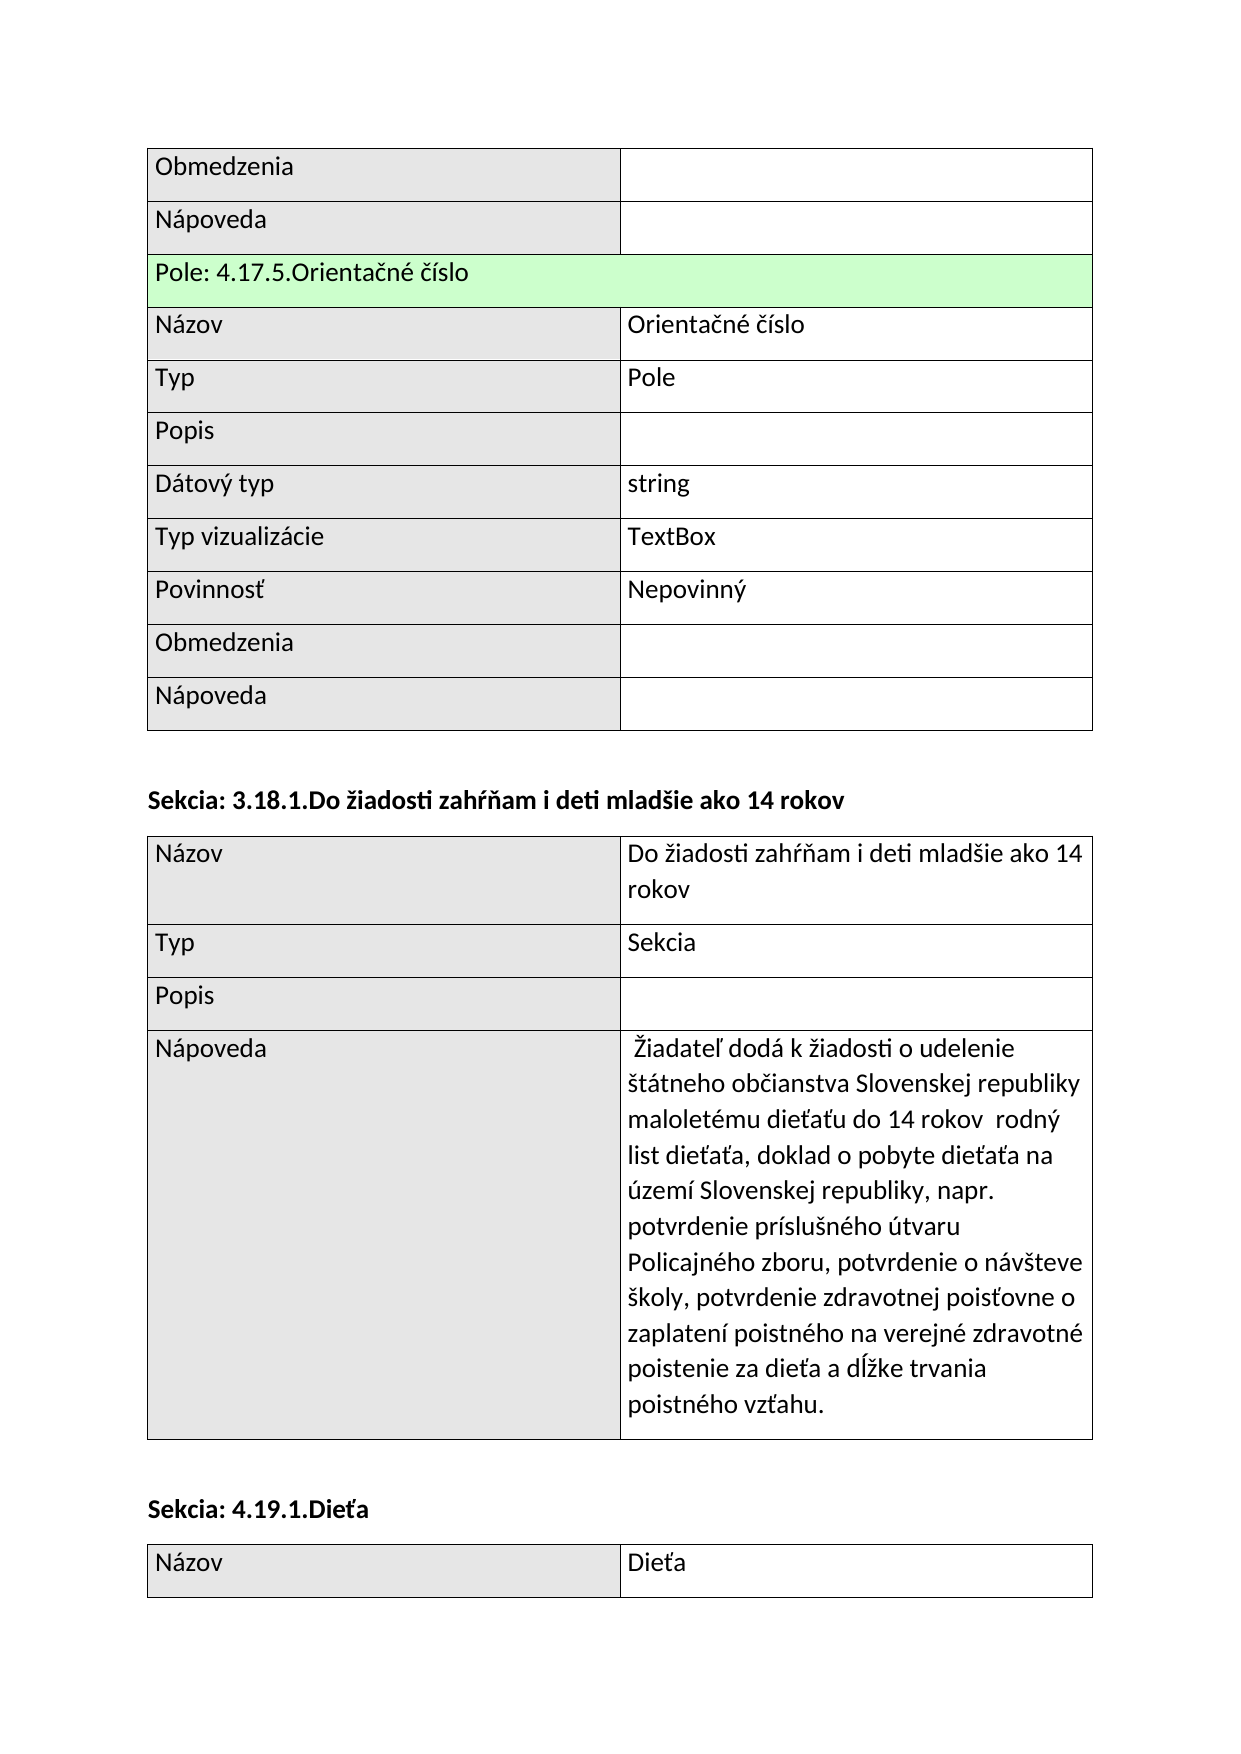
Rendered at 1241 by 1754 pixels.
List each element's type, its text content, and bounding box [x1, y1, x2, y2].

table_cell Obmedzenia [148, 149, 620, 201]
table_cell string [621, 466, 1092, 518]
table_cell Popis [148, 978, 620, 1030]
table_cell [621, 149, 1092, 201]
table_cell Nepovinný [621, 572, 1092, 624]
table_cell Názov [148, 308, 620, 359]
table_cell [621, 678, 1092, 730]
table_cell [621, 202, 1092, 254]
table_header Názov [148, 837, 620, 924]
table_cell Typ vizualizácie [148, 519, 620, 571]
table_cell TextBox [621, 519, 1092, 571]
table_header Dieťa [621, 1545, 1092, 1597]
table_cell Typ [148, 361, 620, 412]
text Sekcia: 3.18.1.Do žiadosti zahŕňam i deti mladšie ako 14 rokov [148, 783, 1093, 816]
table_cell Dátový typ [148, 466, 620, 518]
table_cell Pole: 4.17.5.Orientačné číslo [148, 255, 1092, 307]
table_cell Orientačné číslo [621, 308, 1092, 359]
table_cell Nápoveda [148, 202, 620, 254]
table_cell Sekcia [621, 925, 1092, 977]
table_cell Typ [148, 925, 620, 977]
table_header Názov [148, 1545, 620, 1597]
table_cell [621, 978, 1092, 1030]
table_cell Povinnosť [148, 572, 620, 624]
table_cell Nápoveda [148, 678, 620, 730]
table_cell [621, 413, 1092, 465]
table_cell Nápoveda [148, 1031, 620, 1439]
text Sekcia: 4.19.1.Dieťa [148, 1492, 1093, 1525]
table_cell Obmedzenia [148, 625, 620, 677]
table_cell Pole [621, 361, 1092, 412]
table_cell Žiadateľ dodá k žiadosti o udelenie štátneho občianstva Slovenskej republiky maloletému dieťaťu do 14 rokov rodný list dieťaťa, doklad o pobyte dieťaťa na území Slovenskej republiky, napr. potvrdenie príslušného útvaru Policajného zboru, potvrdenie o návšteve školy, potvrdenie zdravotnej poisťovne o zaplatení poistného na verejné zdravotné poistenie za dieťa a dĺžke trvania poistného vzťahu. [621, 1031, 1092, 1439]
table_cell Popis [148, 413, 620, 465]
table_cell [621, 625, 1092, 677]
table_header Do žiadosti zahŕňam i deti mladšie ako 14 rokov [621, 837, 1092, 924]
